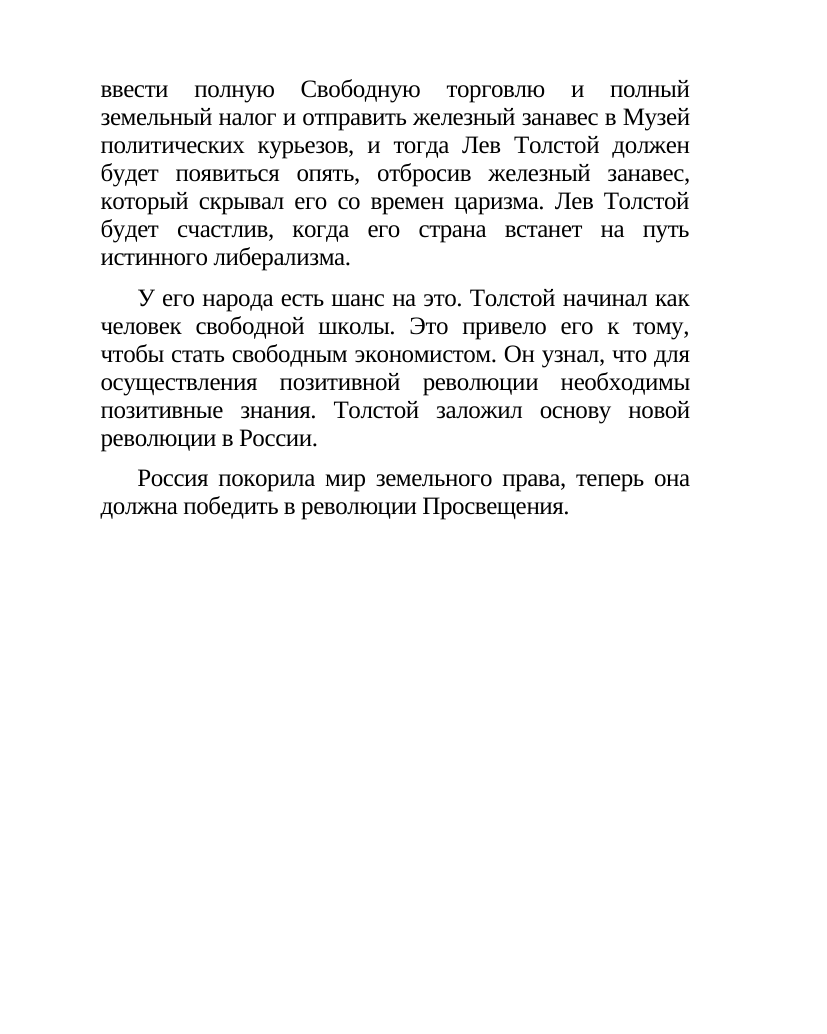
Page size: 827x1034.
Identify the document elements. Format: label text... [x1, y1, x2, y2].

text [100, 75, 690, 271]
text Россия покорила мир земельного права, теперь она должна победить в революции Просвещения. [100, 464, 690, 520]
text У его народа есть шанс на это. Толстой начинал как человек свободной школы. Это привело его к тому, чтобы стать свободным экономистом. Он узнал, что для осуществления позитивной революции необходимы позитивные знания. Толстой заложил основу новой революции в России. [100, 284, 690, 452]
